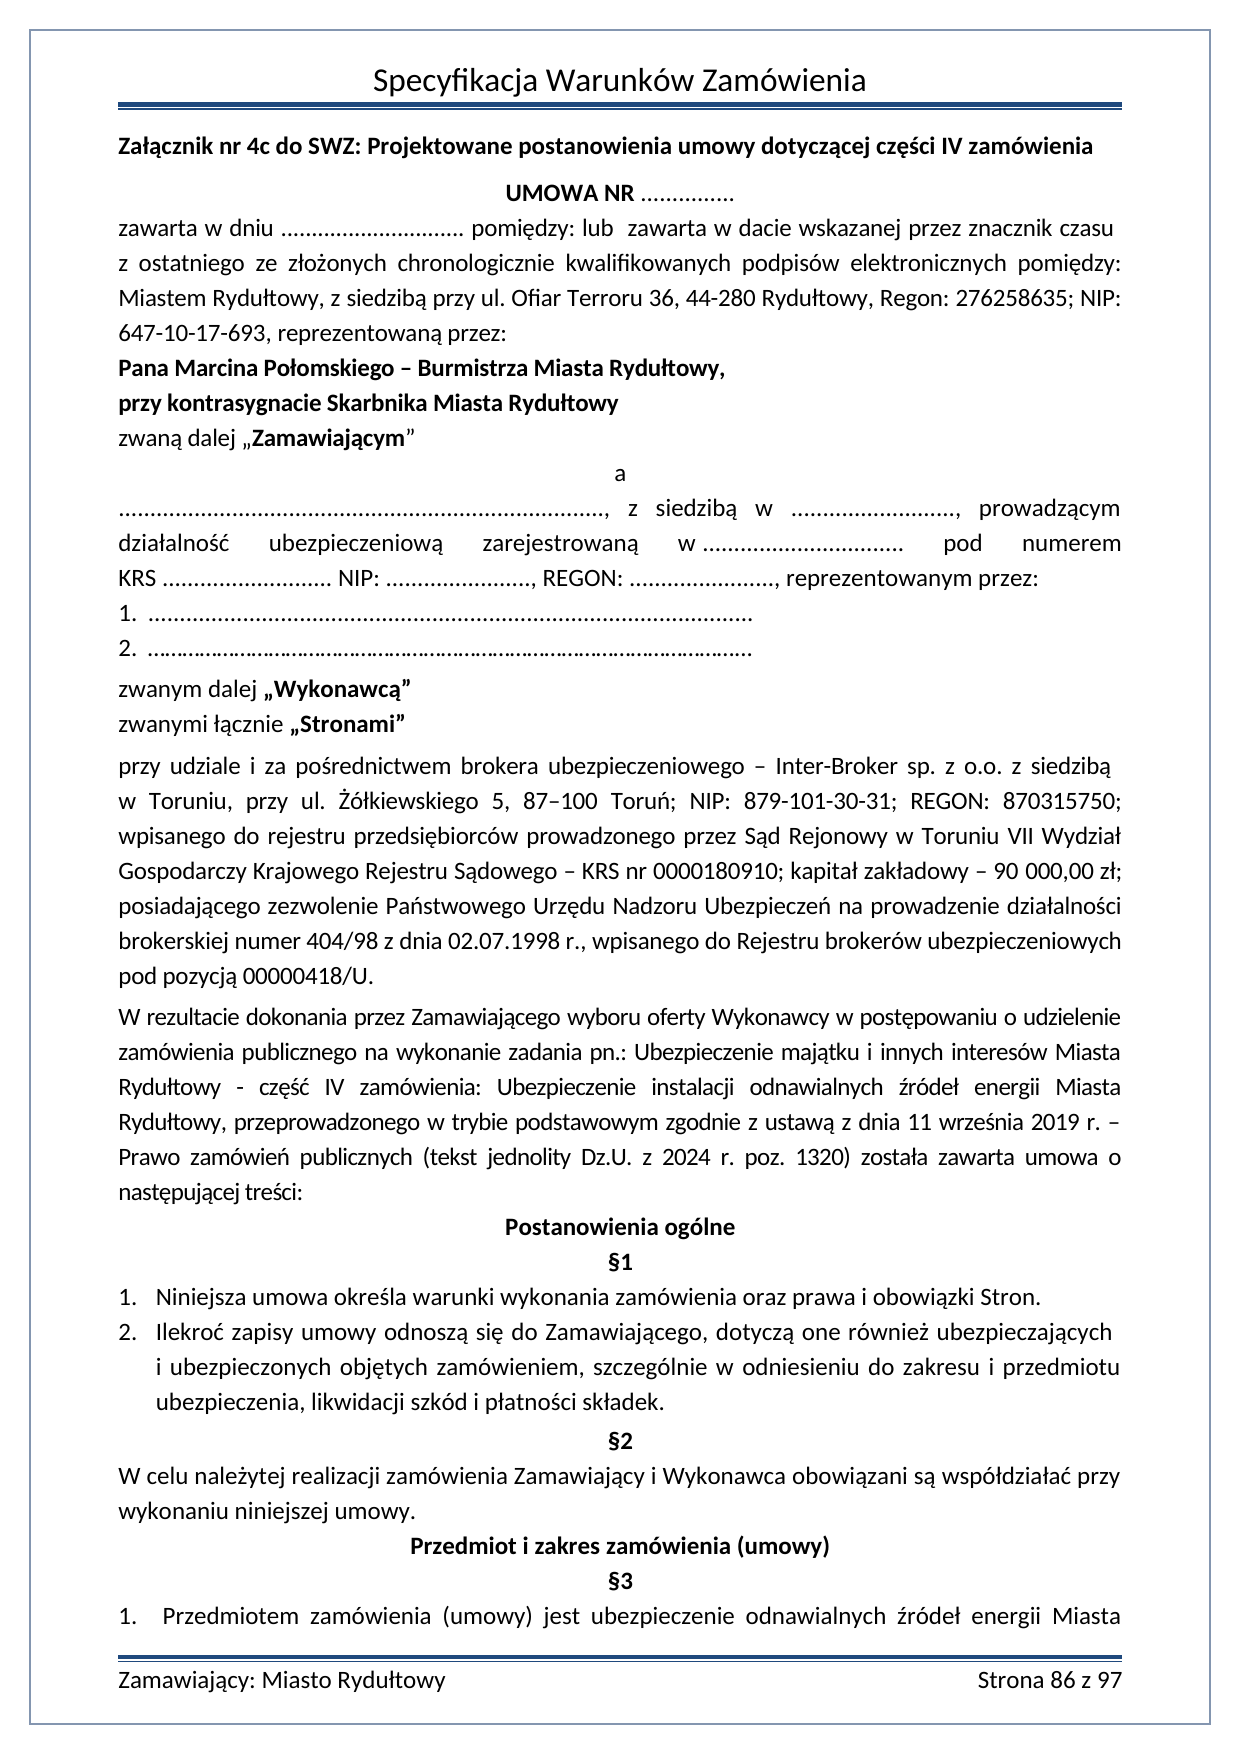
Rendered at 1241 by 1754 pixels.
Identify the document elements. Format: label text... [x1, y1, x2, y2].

text W rezultacie dokonania przez Zamawiającego wyboru oferty Wykonawcy w postępowaniu o udzielenie zamówienia publicznego na wykonanie zadania pn.: Ubezpieczenie majątku i innych interesów Miasta Rydułtowy - część IV zamówienia: Ubezpieczenie instalacji odnawialnych źródeł energii Miasta Rydułtowy, przeprowadzonego w trybie podstawowym zgodnie z ustawą z dnia 11 września 2019 r. – Prawo zamówień publicznych (tekst jednolity Dz.U. z 2024 r. poz. 1320) została zawarta umowa o następującej treści: [118, 1001, 1122, 1207]
text ............................................................................., z siedzibą w .........................., prowadzącym działalność ubezpieczeniową zarejestrowaną w ................................ pod numerem KRS ........................... NIP: ......................., REGON: ......................., reprezentowanym przez: [118, 492, 1122, 593]
text a [118, 457, 1122, 488]
text Załącznik nr 4c do SWZ: Projektowane postanowienia umowy dotyczącej części IV zamówienia [118, 130, 1122, 160]
list …………………………………………………………………………………………... [118, 632, 1122, 663]
list Niniejsza umowa określa warunki wykonania zamówienia oraz prawa i obowiązki Stron. [118, 1281, 1122, 1312]
list ................................................................................................ [118, 597, 1122, 628]
text Postanowienia ogólne [118, 1211, 1122, 1242]
text Przedmiot i zakres zamówienia (umowy) [118, 1530, 1122, 1561]
text §3 [118, 1565, 1122, 1596]
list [118, 1600, 1122, 1631]
text §2 [118, 1425, 1122, 1456]
text przy kontrasygnacie Skarbnika Miasta Rydułtowy [118, 387, 1122, 418]
text zawarta w dniu .............................. pomiędzy: lub zawarta w dacie wskazanej przez znacznik czasu z ostatniego ze złożonych chronologicznie kwalifikowanych podpisów elektronicznych pomiędzy: Miastem Rydułtowy, z siedzibą przy ul. Ofiar Terroru 36, 44-280 Rydułtowy, Regon: 276258635; NIP: 647-10-17-693, reprezentowaną przez: [118, 212, 1122, 348]
text zwanym dalej „Wykonawcą” [118, 674, 1122, 704]
text przy udziale i za pośrednictwem brokera ubezpieczeniowego – Inter-Broker sp. z o.o. z siedzibą w Toruniu, przy ul. Żółkiewskiego 5, 87–100 Toruń; NIP: 879-101-30-31; REGON: 870315750; wpisanego do rejestru przedsiębiorców prowadzonego przez Sąd Rejonowy w Toruniu VII Wydział Gospodarczy Krajowego Rejestru Sądowego – KRS nr 0000180910; kapitał zakładowy – 90 000,00 zł; posiadającego zezwolenie Państwowego Urzędu Nadzoru Ubezpieczeń na prowadzenie działalności brokerskiej numer 404/98 z dnia 02.07.1998 r., wpisanego do Rejestru brokerów ubezpieczeniowych pod pozycją 00000418/U. [118, 750, 1122, 990]
list Ilekroć zapisy umowy odnoszą się do Zamawiającego, dotyczą one również ubezpieczających i ubezpieczonych objętych zamówieniem, szczególnie w odniesieniu do zakresu i przedmiotu ubezpieczenia, likwidacji szkód i płatności składek. [118, 1316, 1122, 1417]
text zwanymi łącznie „Stronami” [118, 709, 1122, 739]
text zwaną dalej „Zamawiającym” [118, 422, 1122, 453]
text Pana Marcina Połomskiego – Burmistrza Miasta Rydułtowy, [118, 352, 1122, 383]
text UMOWA NR ............... [118, 177, 1122, 208]
text W celu należytej realizacji zamówienia Zamawiający i Wykonawca obowiązani są współdziałać przy wykonaniu niniejszej umowy. [118, 1460, 1122, 1526]
text §1 [118, 1246, 1122, 1277]
